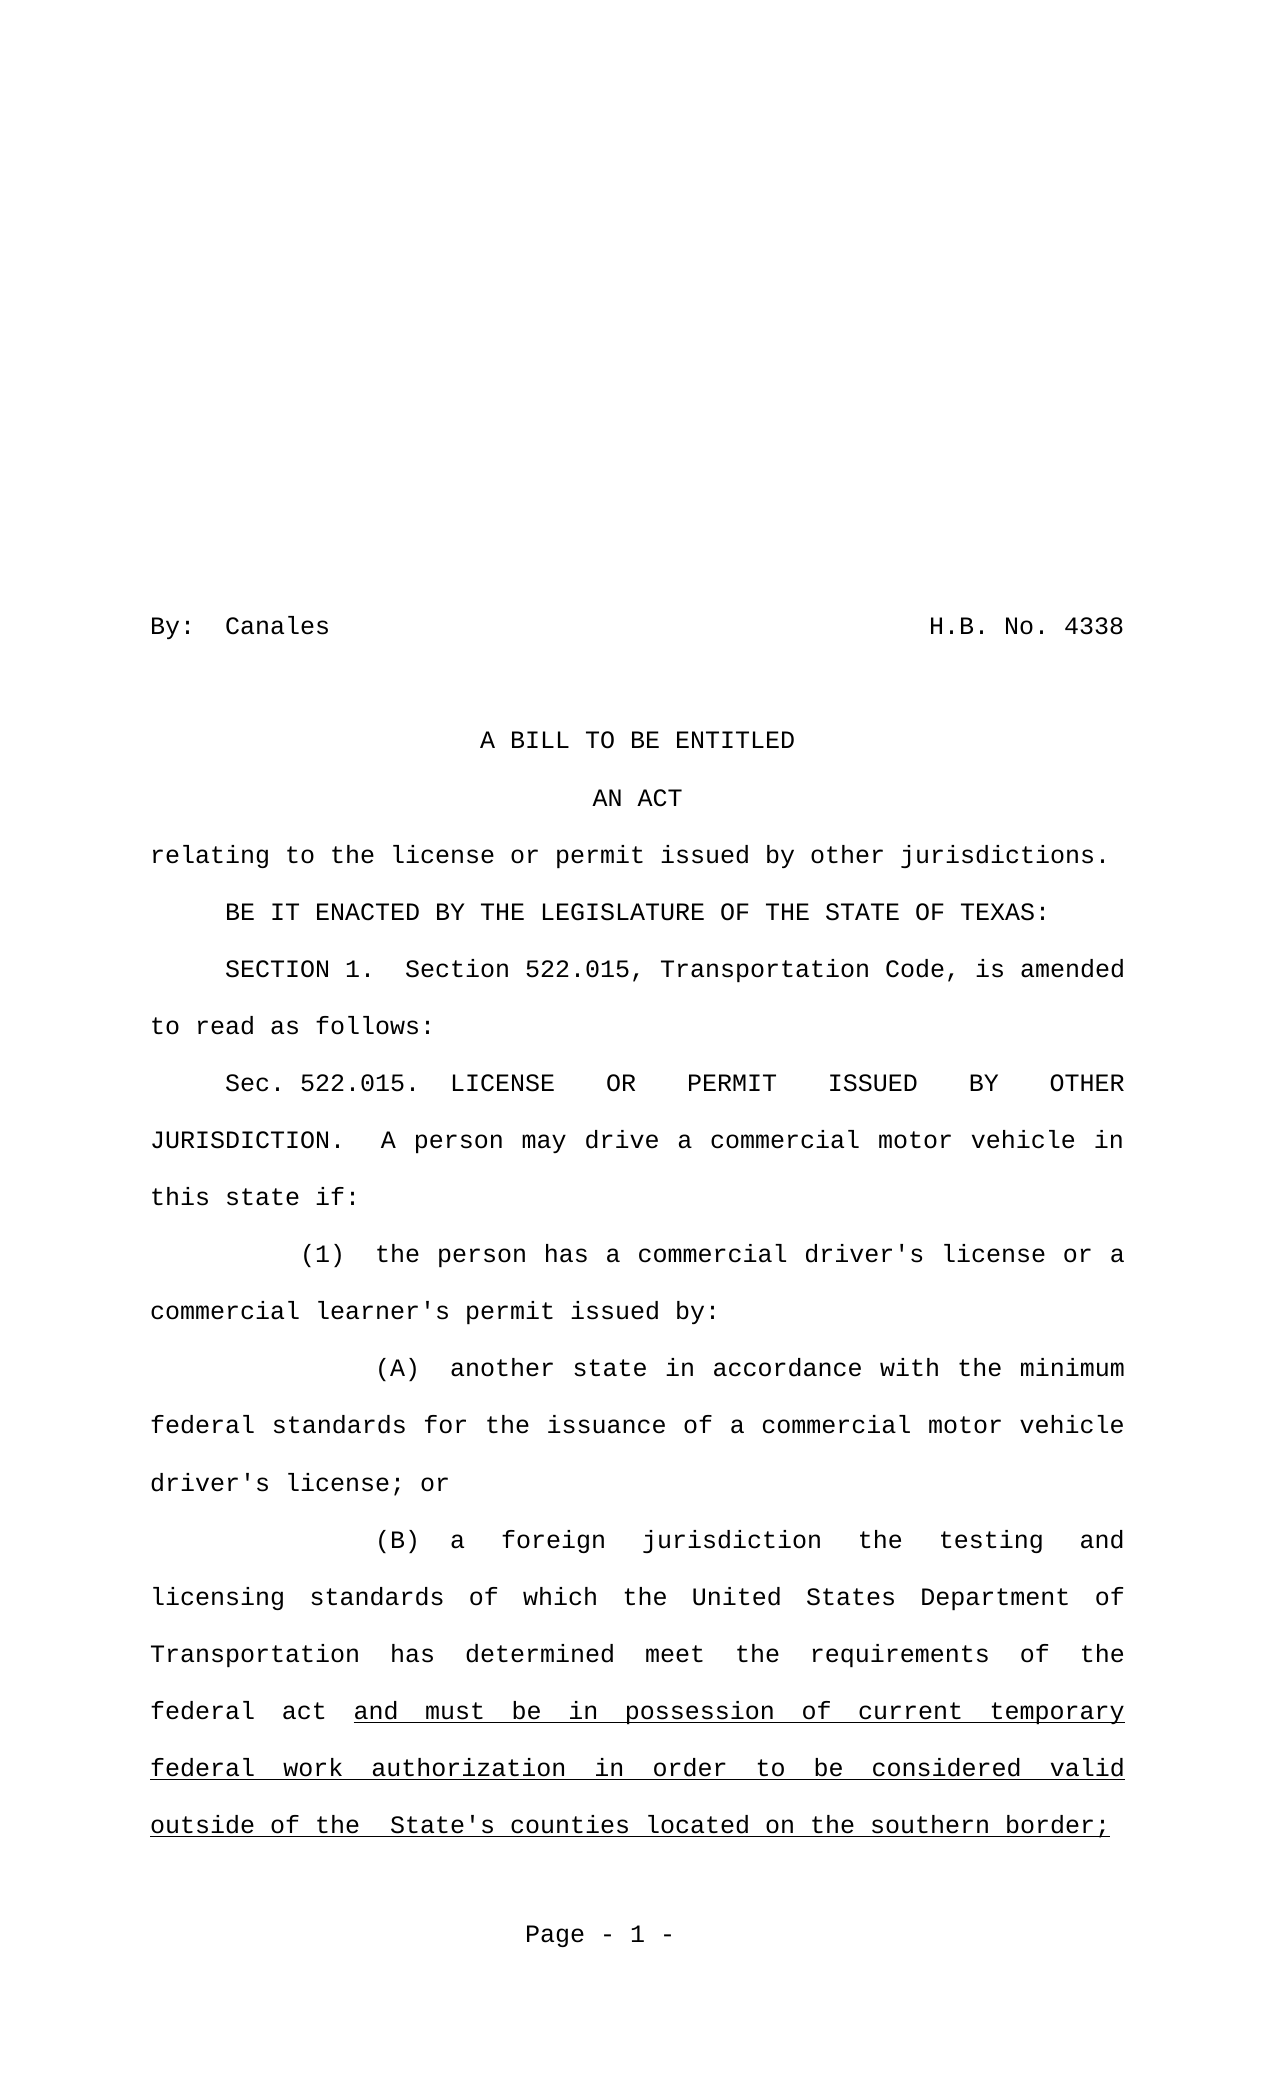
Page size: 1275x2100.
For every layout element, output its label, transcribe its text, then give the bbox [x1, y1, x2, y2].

text (B) a foreign jurisdiction the testing and licensing standards of which the United States Department of Transportation has determined meet the requirements of the federal act and must be in possession of current temporary federal work authorization in order to be considered valid outside of the State's counties located on the southern border; [150, 1780, 1125, 1841]
text A BILL TO BE ENTITLED [150, 728, 1125, 756]
text Sec. 522.015. LICENSE OR PERMIT ISSUED BY OTHER JURISDICTION. A person may drive a commercial motor vehicle in this state if: [150, 1070, 1125, 1213]
text SECTION 1. Section 522.015, Transportation Code, is amended to read as follows: [150, 956, 1125, 1042]
text (A) another state in accordance with the minimum federal standards for the issuance of a commercial motor vehicle driver's license; or [150, 1356, 1125, 1498]
text AN ACT [150, 785, 1125, 813]
text By: Canales H.B. No. 4338 [150, 614, 1125, 642]
text (B) a foreign jurisdiction the testing and licensing standards of which the United States Department of Transportation has determined meet the requirements of the federal act and must be in possession of current temporary federal work authorization in order to be considered valid outside of the State's counties located on the southern border; [150, 1527, 1125, 1779]
text BE IT ENACTED BY THE LEGISLATURE OF THE STATE OF TEXAS: [150, 899, 1125, 928]
text (1) the person has a commercial driver's license or a commercial learner's permit issued by: [150, 1242, 1125, 1327]
text relating to the license or permit issued by other jurisdictions. [150, 842, 1125, 871]
